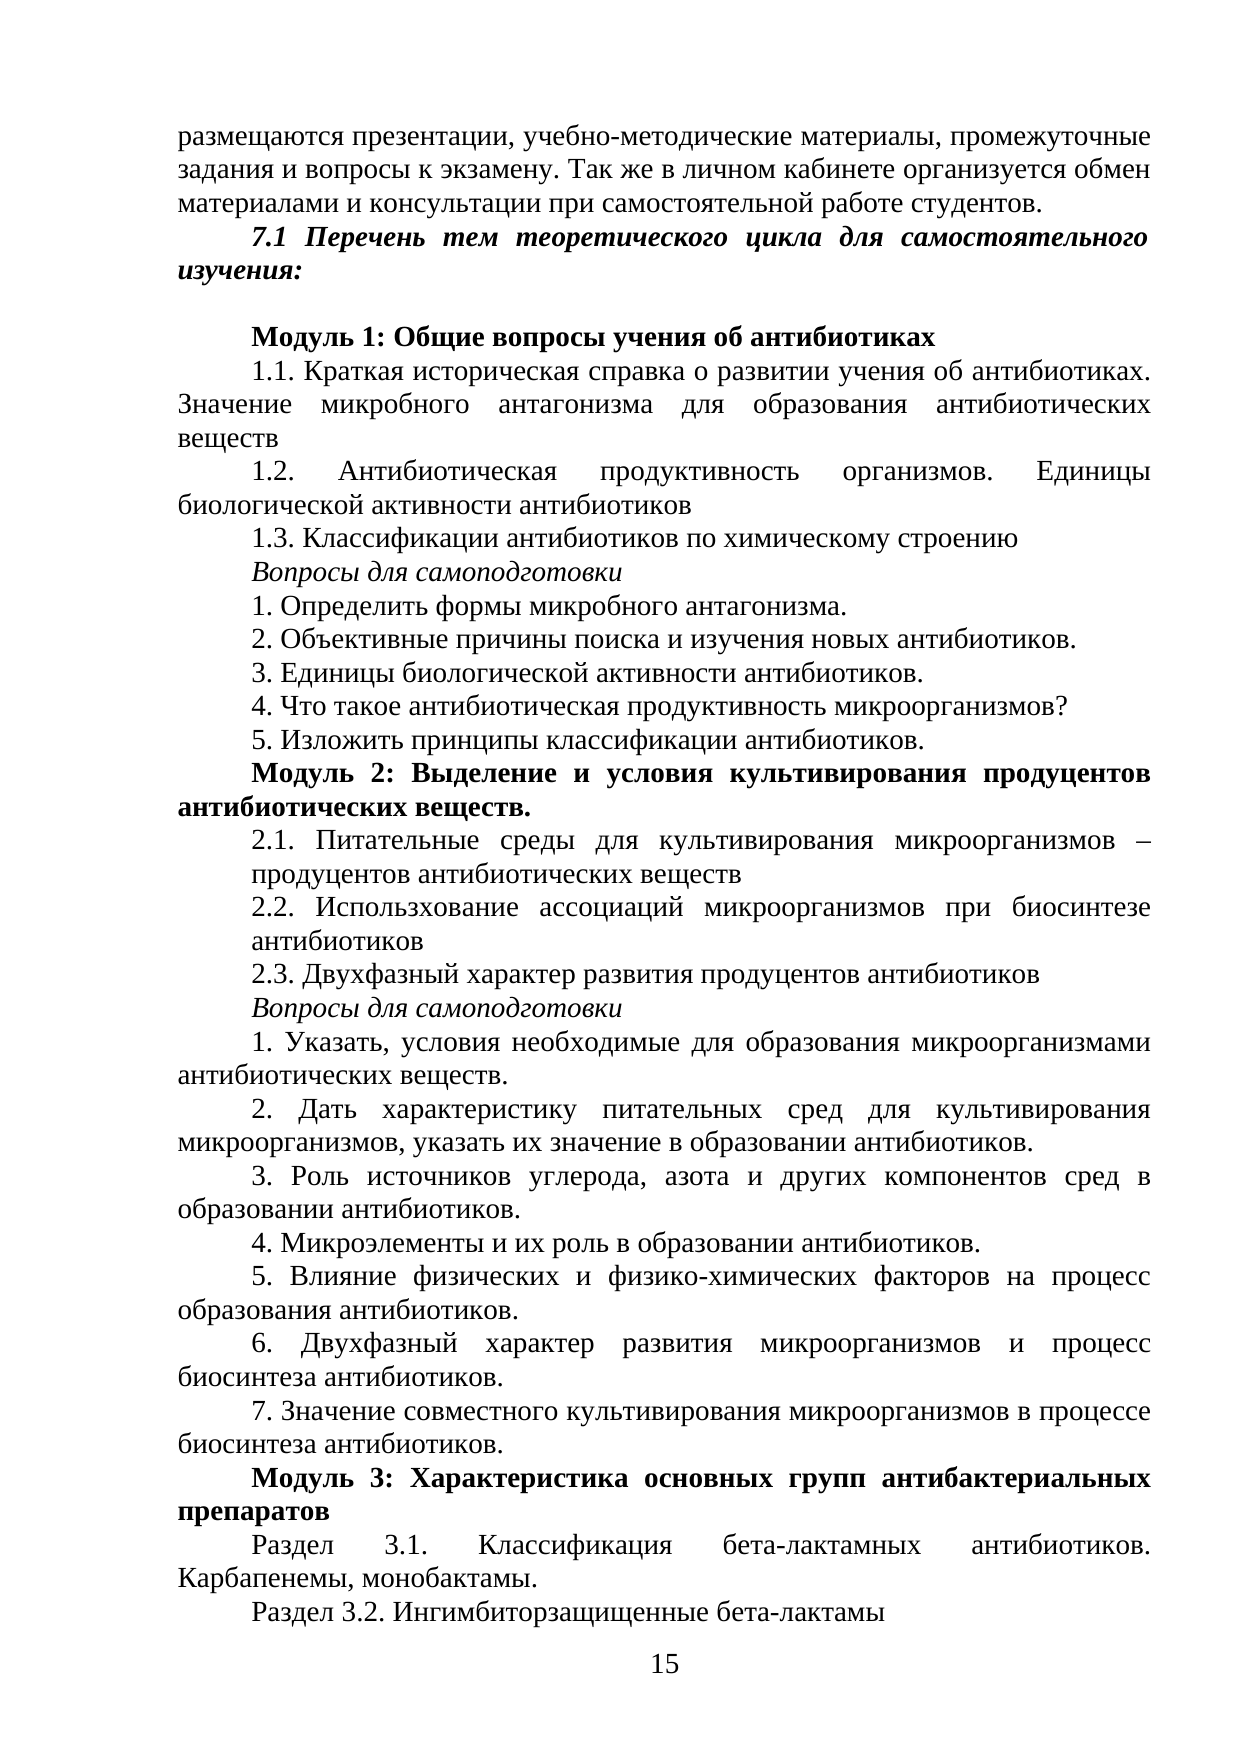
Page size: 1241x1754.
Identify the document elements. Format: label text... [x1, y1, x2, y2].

text 2. Объективные причины поиска и изучения новых антибиотиков. [177, 621, 1152, 655]
text Вопросы для самоподготовки [251, 990, 1152, 1024]
text Модуль 3: Характеристика основных групп антибактериальных препаратов [177, 1460, 1152, 1527]
text Модуль 2: Выделение и условия культивирования продуцентов антибиотических веществ. [177, 755, 1152, 822]
text 1. Указать, условия необходимые для образования микроорганизмами антибиотических веществ. [177, 1024, 1152, 1091]
text 6. Двухфазный характер развития микроорганизмов и процесс биосинтеза антибиотиков. [177, 1326, 1152, 1393]
text 4. Микроэлементы и их роль в образовании антибиотиков. [177, 1225, 1152, 1258]
text Вопросы для самоподготовки [251, 554, 1152, 588]
text 1.2. Антибиотическая продуктивность организмов. Единицы биологической активности антибиотиков [177, 453, 1152, 521]
text 2. Дать характеристику питательных сред для культивирования микроорганизмов, указать их значение в образовании антибиотиков. [177, 1091, 1152, 1158]
text 3. Роль источников углерода, азота и других компонентов сред в образовании антибиотиков. [177, 1158, 1152, 1225]
text 7. Значение совместного культивирования микроорганизмов в процессе биосинтеза антибиотиков. [177, 1393, 1152, 1460]
text Раздел 3.2. Ингимбиторзащищенные бета-лактамы [177, 1594, 1152, 1627]
text 2.2. Использхование ассоциаций микроорганизмов при биосинтезе антибиотиков [251, 889, 1152, 957]
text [177, 118, 1152, 219]
text 1.1. Краткая историческая справка о развитии учения об антибиотиках. Значение микробного антагонизма для образования антибиотических веществ [177, 353, 1152, 453]
text Модуль 1: Общие вопросы учения об антибиотиках [177, 319, 1152, 353]
text 3. Единицы биологической активности антибиотиков. [177, 655, 1152, 688]
text Раздел 3.1. Классификация бета-лактамных антибиотиков. Карбапенемы, монобактамы. [177, 1527, 1152, 1594]
text 1.3. Классификации антибиотиков по химическому строению [251, 521, 1152, 554]
text 5. Изложить принципы классификации антибиотиков. [177, 722, 1152, 755]
text 4. Что такое антибиотическая продуктивность микроорганизмов? [177, 688, 1152, 722]
text 2.1. Питательные среды для культивирования микроорганизмов – продуцентов антибиотических веществ [251, 822, 1152, 889]
text 5. Влияние физических и физико-химических факторов на процесс образования антибиотиков. [177, 1258, 1152, 1326]
text 1. Определить формы микробного антагонизма. [177, 588, 1152, 621]
text 2.3. Двухфазный характер развития продуцентов антибиотиков [251, 957, 1152, 990]
subtitle 7.1 Перечень тем теоретического цикла для самостоятельного изучения: [177, 219, 1152, 286]
